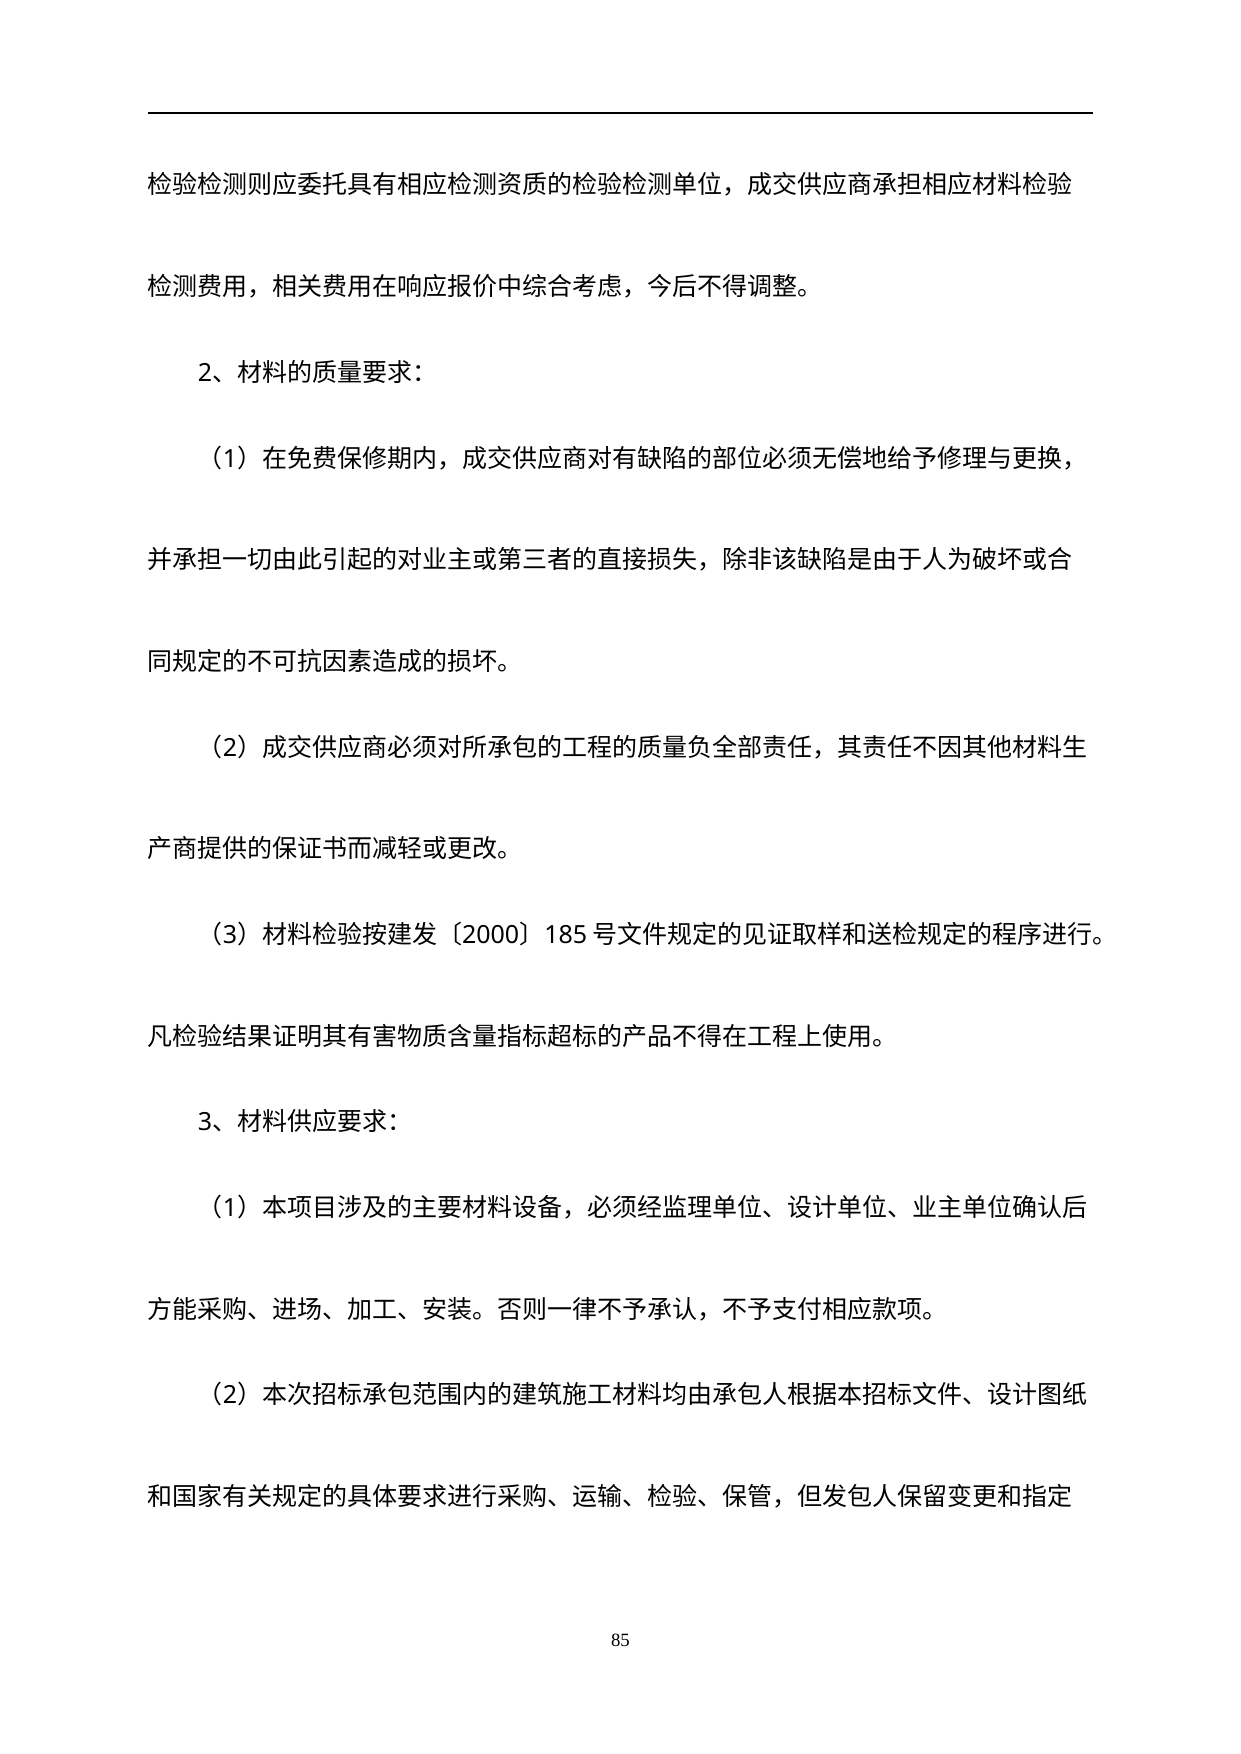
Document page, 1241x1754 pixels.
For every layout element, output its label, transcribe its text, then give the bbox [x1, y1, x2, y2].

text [148, 1359, 1093, 1528]
text （2）成交供应商必须对所承包的工程的质量负全部责任，其责任不因其他材料生产商提供的保证书而减轻或更改。 [148, 711, 1093, 881]
text （3）材料检验按建发〔2000〕185号文件规定的见证取样和送检规定的程序进行。凡检验结果证明其有害物质含量指标超标的产品不得在工程上使用。 [148, 899, 1093, 1068]
text 2、材料的质量要求： [148, 336, 1093, 404]
text （1）本项目涉及的主要材料设备，必须经监理单位、设计单位、业主单位确认后方能采购、进场、加工、安装。否则一律不予承认，不予支付相应款项。 [148, 1172, 1093, 1341]
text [148, 149, 1093, 318]
text （1）在免费保修期内，成交供应商对有缺陷的部位必须无偿地给予修理与更换，并承担一切由此引起的对业主或第三者的直接损失，除非该缺陷是由于人为破坏或合同规定的不可抗因素造成的损坏。 [148, 422, 1093, 693]
text 3、材料供应要求： [148, 1086, 1093, 1154]
